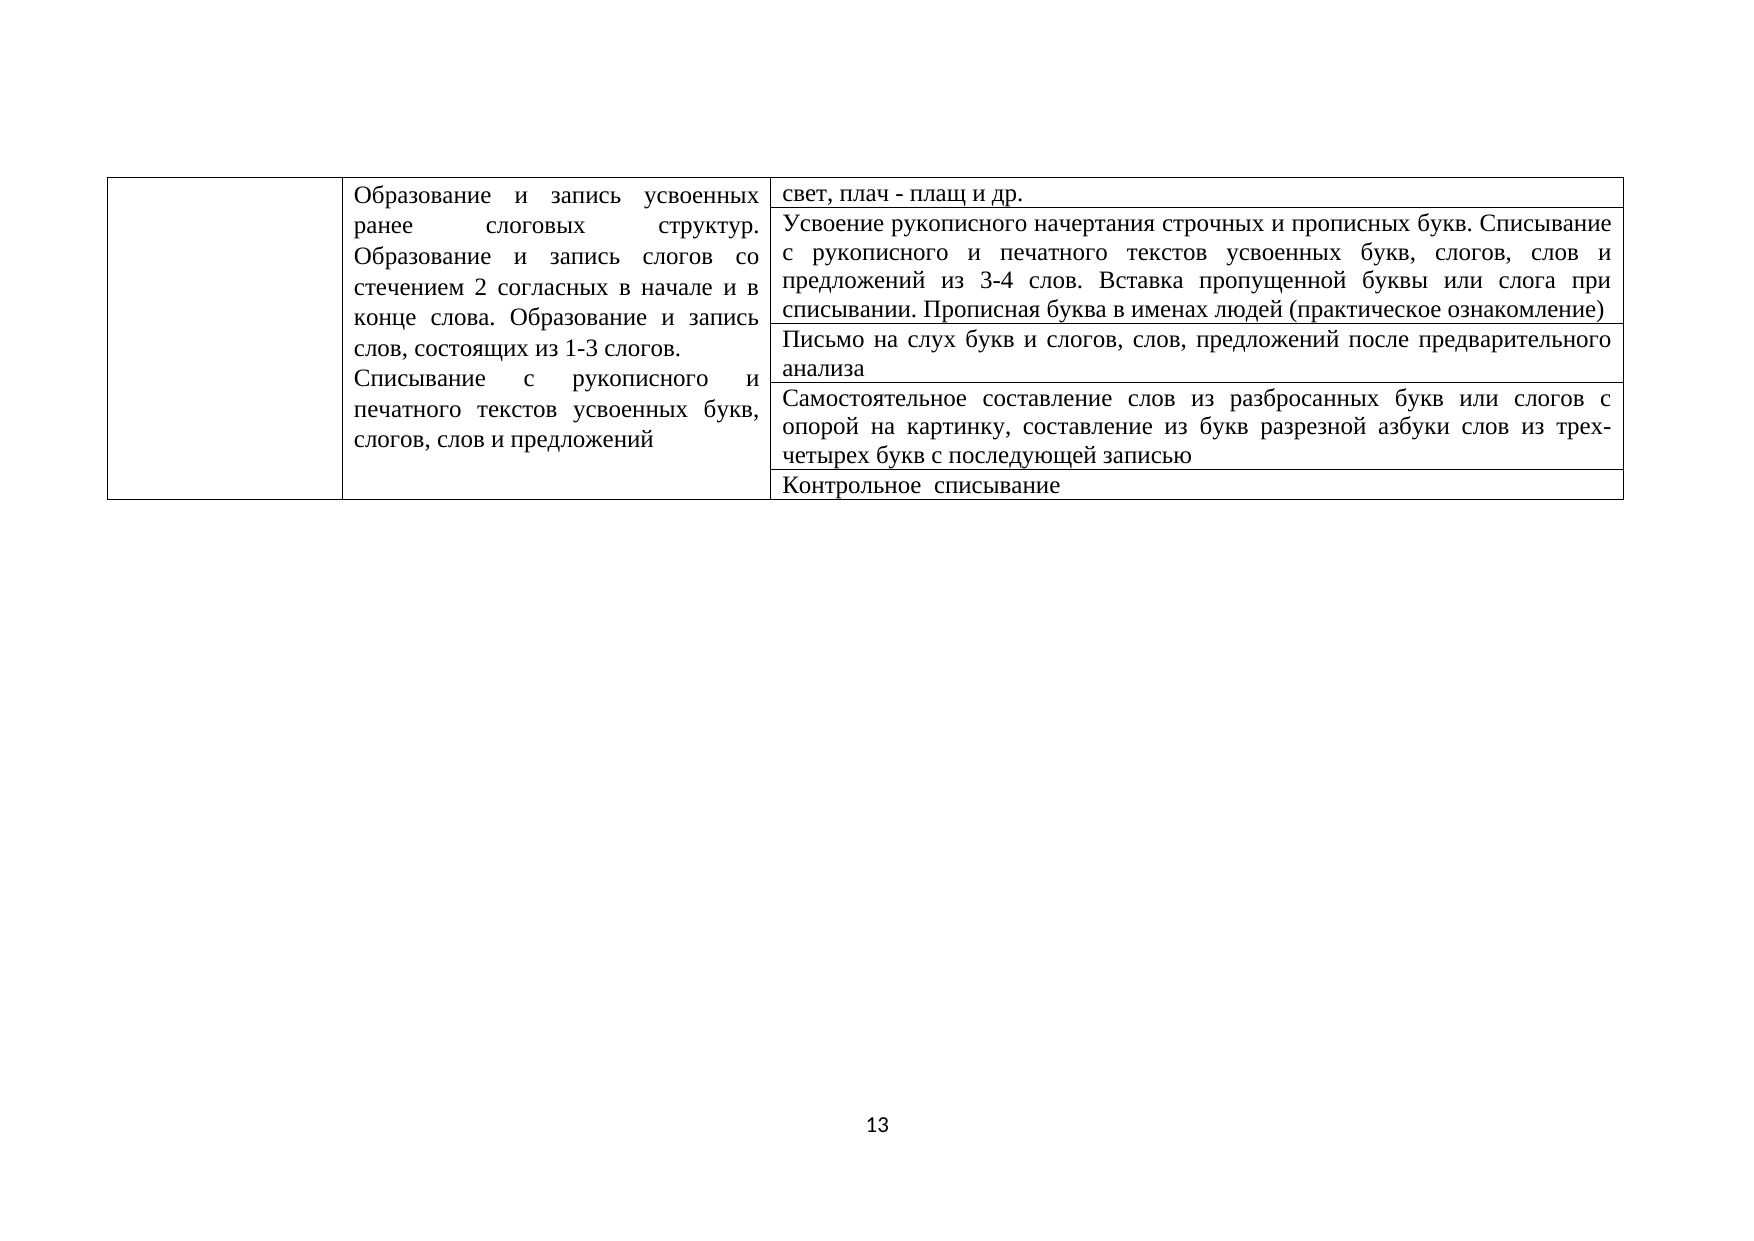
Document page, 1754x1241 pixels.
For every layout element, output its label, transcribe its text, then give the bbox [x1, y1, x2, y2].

table_cell Усвоение рукописного начертания строчных и прописных букв. Списывание с рукописного и печатного текстов усвоенных букв, слогов, слов и предложений из 3-4 слов. Вставка пропущенной буквы или слога при списывании. Прописная буква в именах людей (практическое ознакомление) [771, 208, 1623, 323]
table_cell Письмо на слух букв и слогов, слов, предложений после предварительного анализа [771, 324, 1623, 382]
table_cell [771, 178, 1623, 207]
table_cell Самостоятельное составление слов из разбросанных букв или слогов с опорой на картинку, составление из букв разрезной азбуки слов из трех-четырех букв с последующей записью [771, 383, 1623, 469]
table_cell Контрольное списывание [771, 470, 1623, 499]
